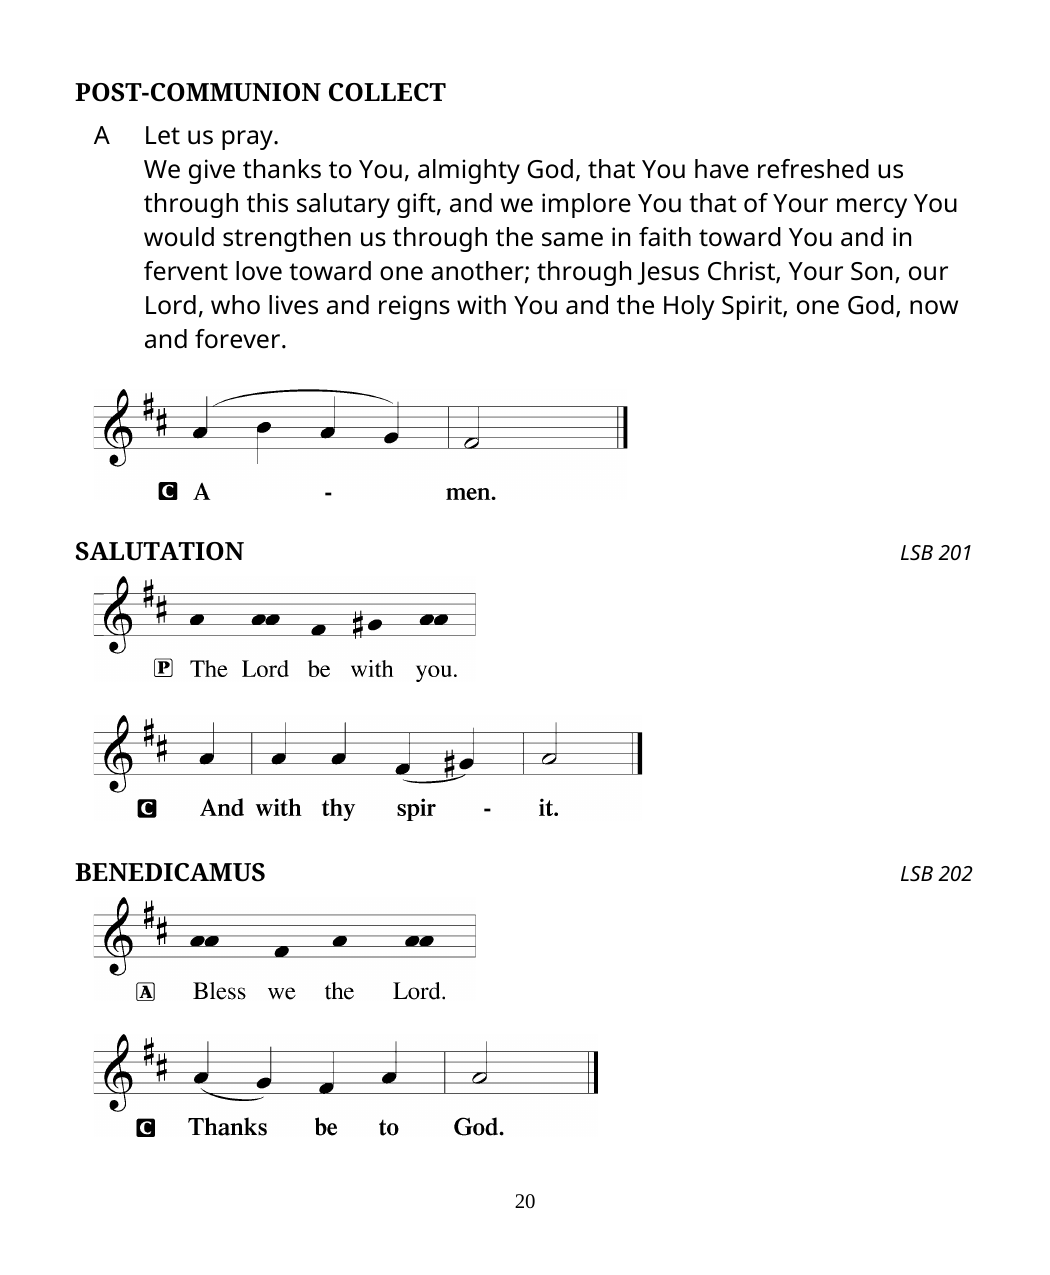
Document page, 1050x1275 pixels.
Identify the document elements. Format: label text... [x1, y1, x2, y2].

text SALUTATION LSB 201 [75, 534, 975, 568]
picture [93, 715, 643, 821]
text A Let us pray. [94, 117, 975, 151]
picture [93, 1034, 598, 1137]
picture [93, 897, 476, 1001]
text POST-COMMUNION COLLECT [75, 75, 975, 109]
text BENEDICAMUS LSB 202 [75, 855, 975, 889]
picture [93, 576, 476, 682]
picture [93, 389, 628, 500]
text We give thanks to You, almighty God, that You have refreshed us through this salutary gift, and we implore You that of Your mercy You would strengthen us through the same in faith toward You and in fervent love toward one another; through Jesus Christ, Your Son, our Lord, who lives and reigns with You and the Holy Spirit, one God, now and forever. [144, 151, 975, 356]
